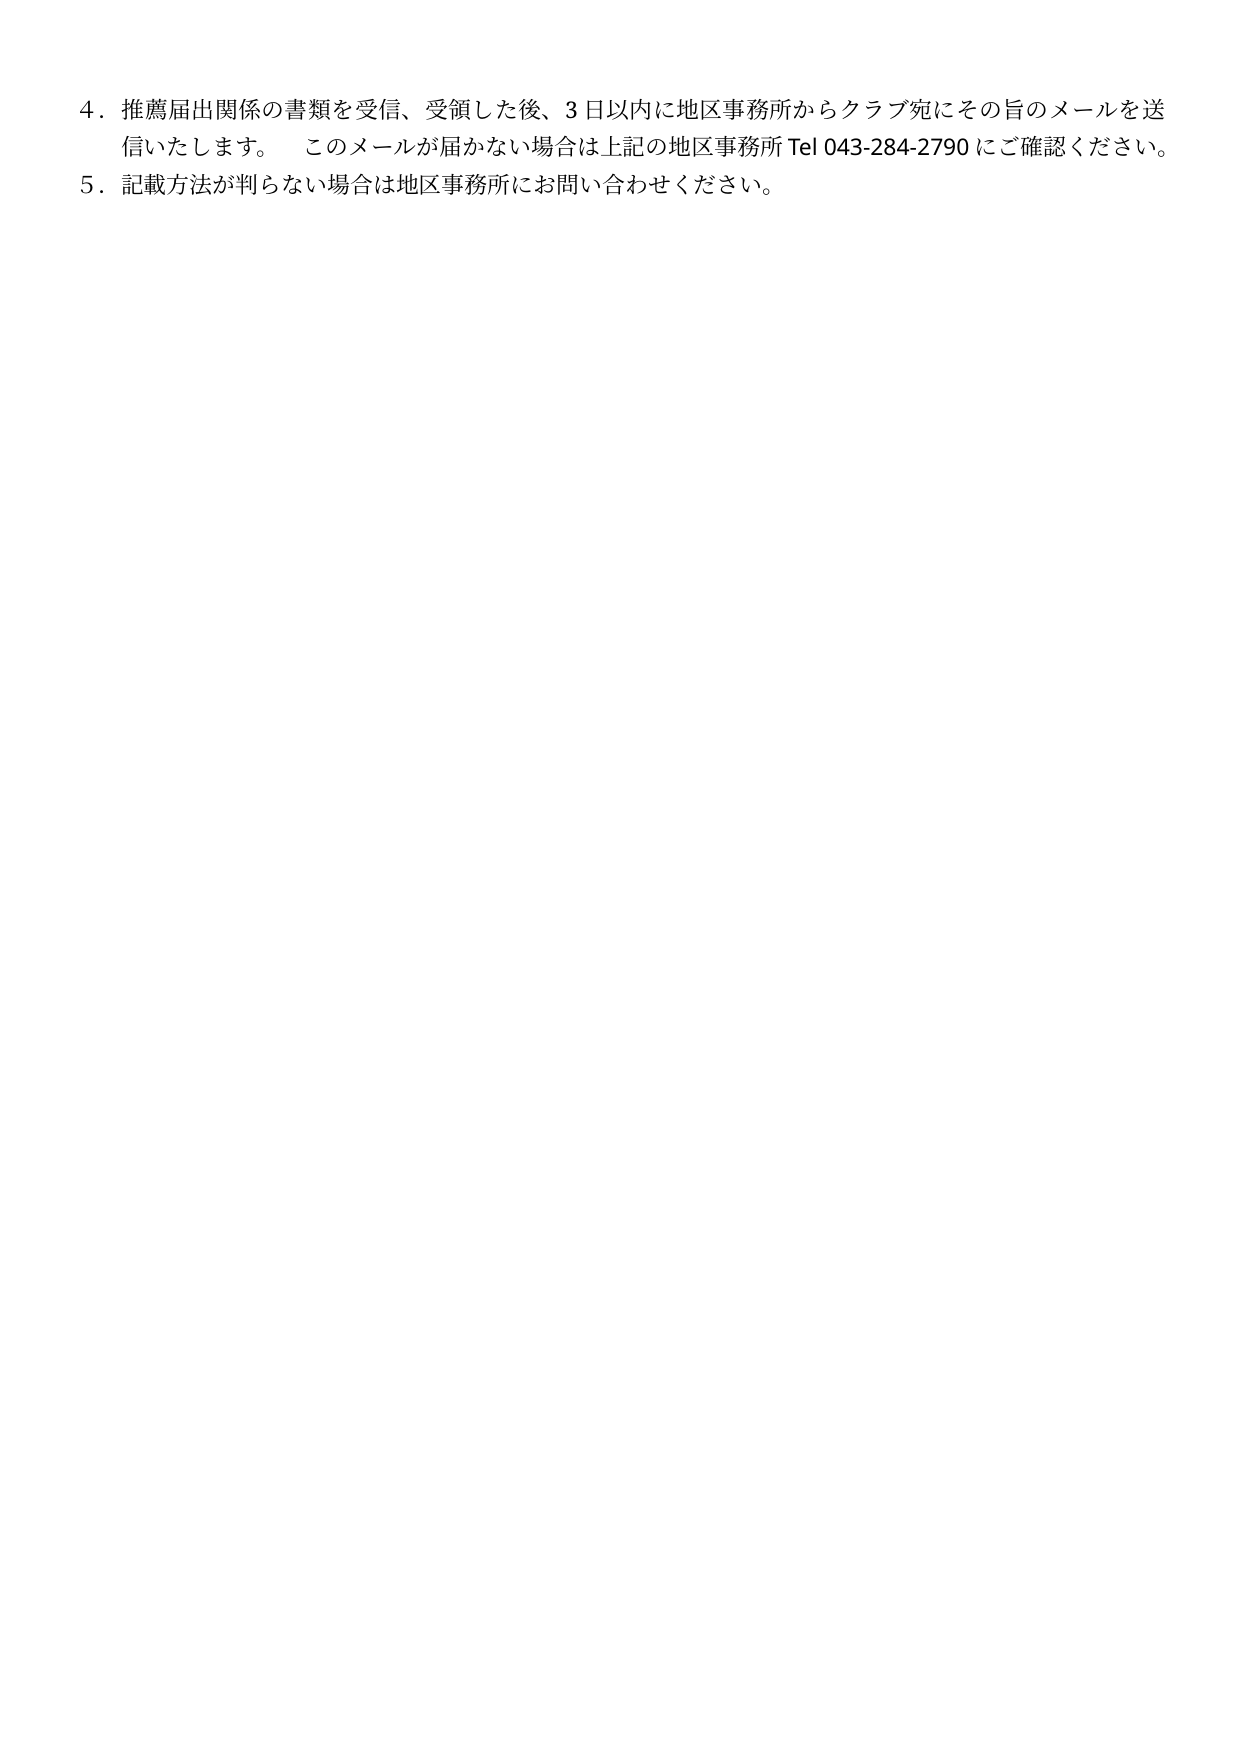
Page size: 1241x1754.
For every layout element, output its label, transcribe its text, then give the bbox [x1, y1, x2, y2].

text ４．推薦届出関係の書類を受信、受領した後、3日以内に地区事務所からクラブ宛にその旨のメールを送信いたします。 このメールが届かない場合は上記の地区事務所Tel 043-284-2790にご確認ください。 [75, 89, 1165, 164]
text ５．記載方法が判らない場合は地区事務所にお問い合わせください。 [75, 164, 1165, 202]
